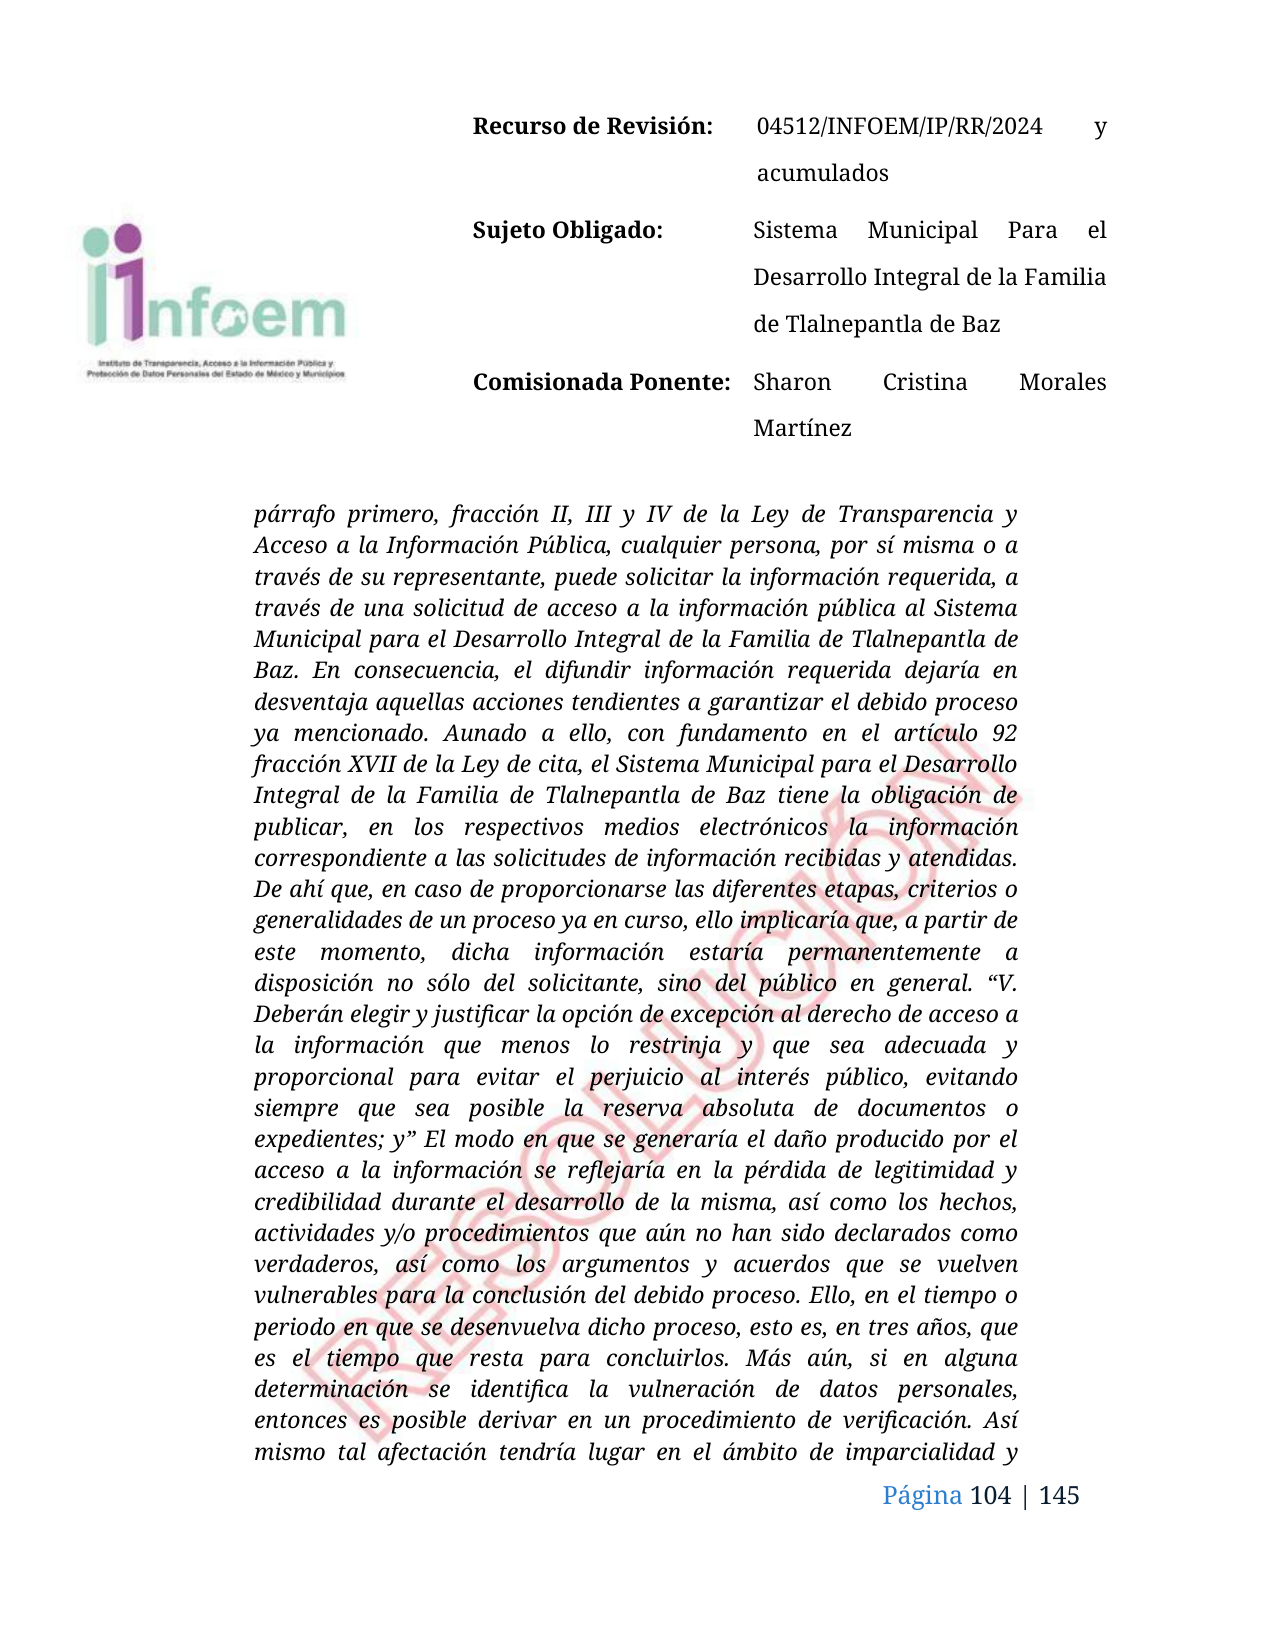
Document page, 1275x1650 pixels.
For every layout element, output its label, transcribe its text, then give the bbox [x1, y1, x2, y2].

picture [0, 158, 1275, 1650]
